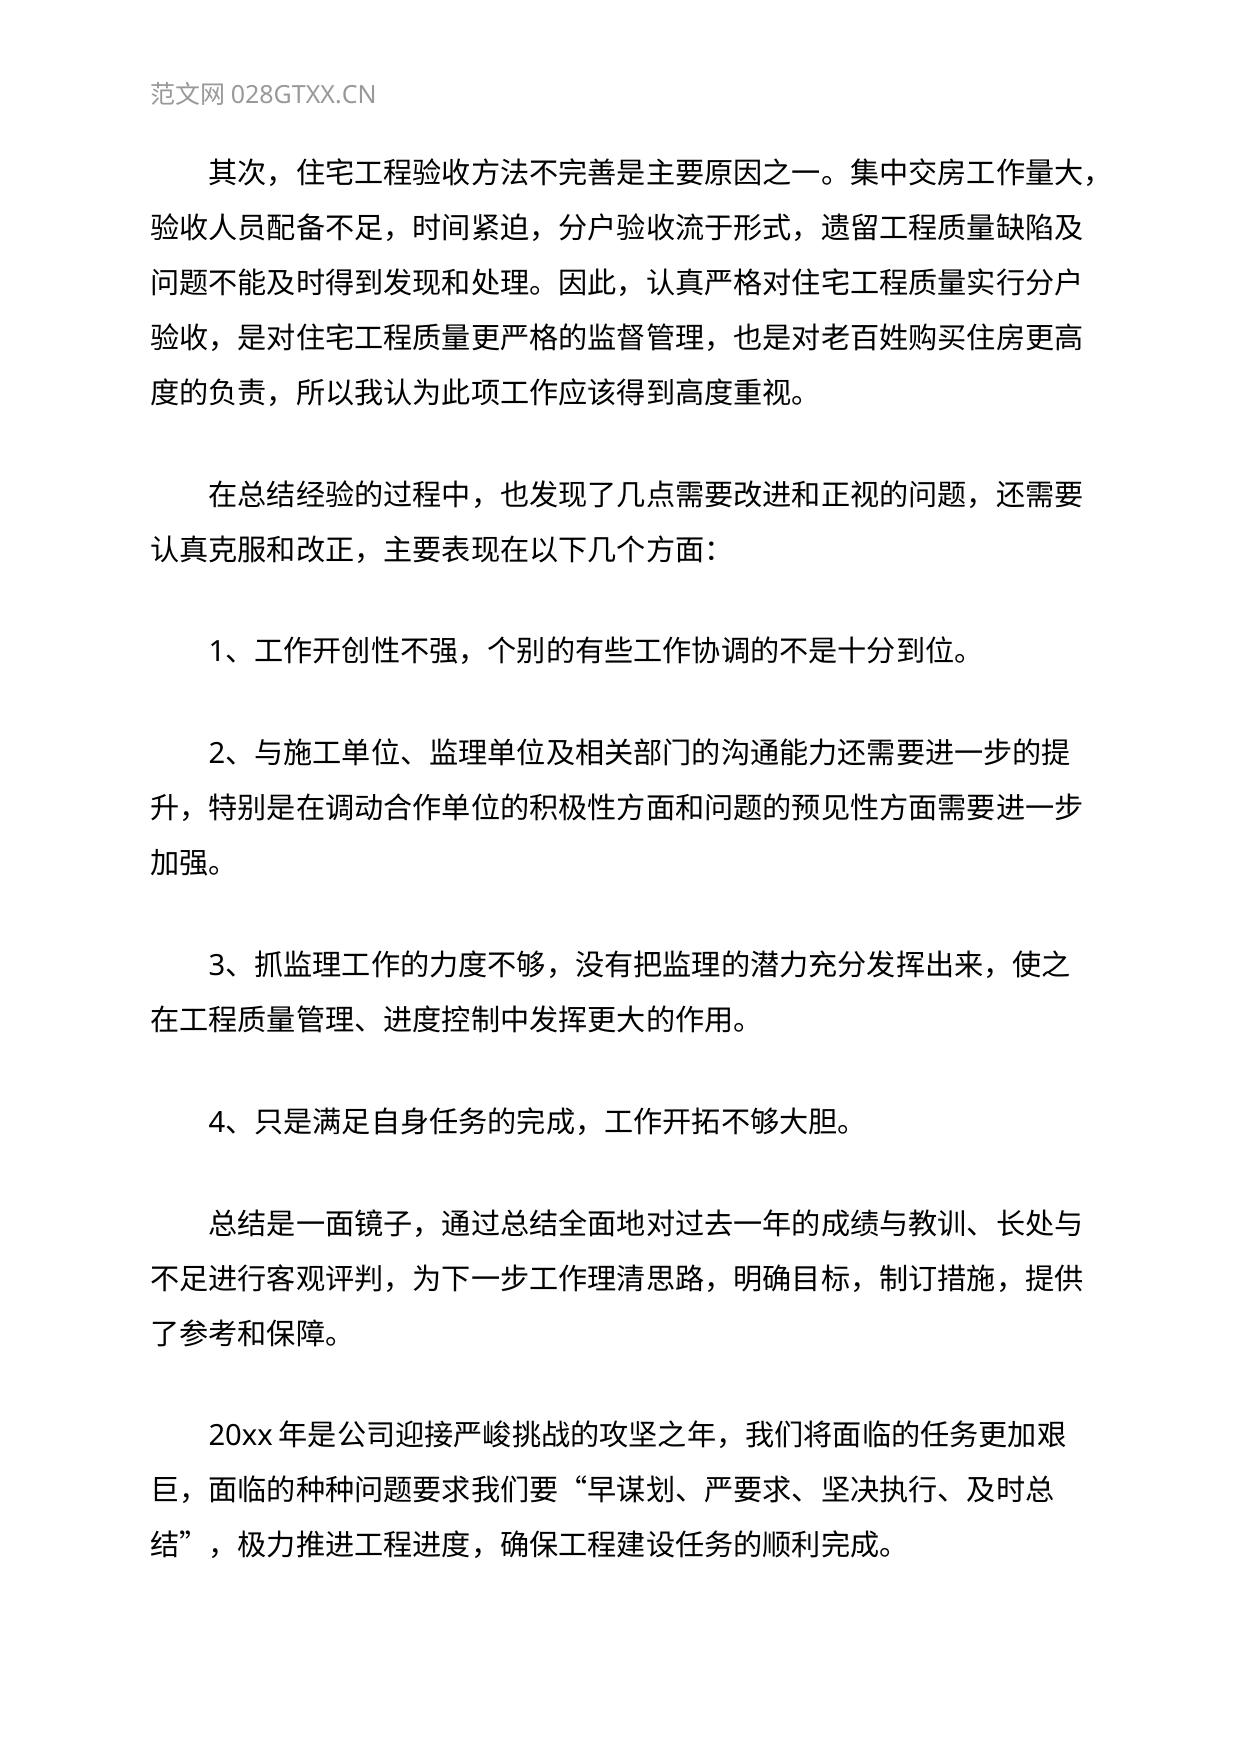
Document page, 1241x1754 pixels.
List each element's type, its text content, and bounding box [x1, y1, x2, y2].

text 1、工作开创性不强，个别的有些工作协调的不是十分到位。 [150, 628, 1090, 670]
text 其次，住宅工程验收方法不完善是主要原因之一。集中交房工作量大，验收人员配备不足，时间紧迫，分户验收流于形式，遗留工程质量缺陷及问题不能及时得到发现和处理。因此，认真严格对住宅工程质量实行分户验收，是对住宅工程质量更严格的监督管理，也是对老百姓购买住房更高度的负责，所以我认为此项工作应该得到高度重视。 [150, 150, 1090, 412]
text 3、抓监理工作的力度不够，没有把监理的潜力充分发挥出来，使之在工程质量管理、进度控制中发挥更大的作用。 [150, 942, 1090, 1039]
text 在总结经验的过程中，也发现了几点需要改进和正视的问题，还需要认真克服和改正，主要表现在以下几个方面： [150, 471, 1090, 568]
text 20xx年是公司迎接严峻挑战的攻坚之年，我们将面临的任务更加艰巨，面临的种种问题要求我们要“早谋划、严要求、坚决执行、及时总结”，极力推进工程进度，确保工程建设任务的顺利完成。 [150, 1412, 1090, 1564]
text 2、与施工单位、监理单位及相关部门的沟通能力还需要进一步的提升，特别是在调动合作单位的积极性方面和问题的预见性方面需要进一步加强。 [150, 730, 1090, 882]
text 总结是一面镜子，通过总结全面地对过去一年的成绩与教训、长处与不足进行客观评判，为下一步工作理清思路，明确目标，制订措施，提供了参考和保障。 [150, 1200, 1090, 1352]
text 4、只是满足自身任务的完成，工作开拓不够大胆。 [150, 1098, 1090, 1141]
